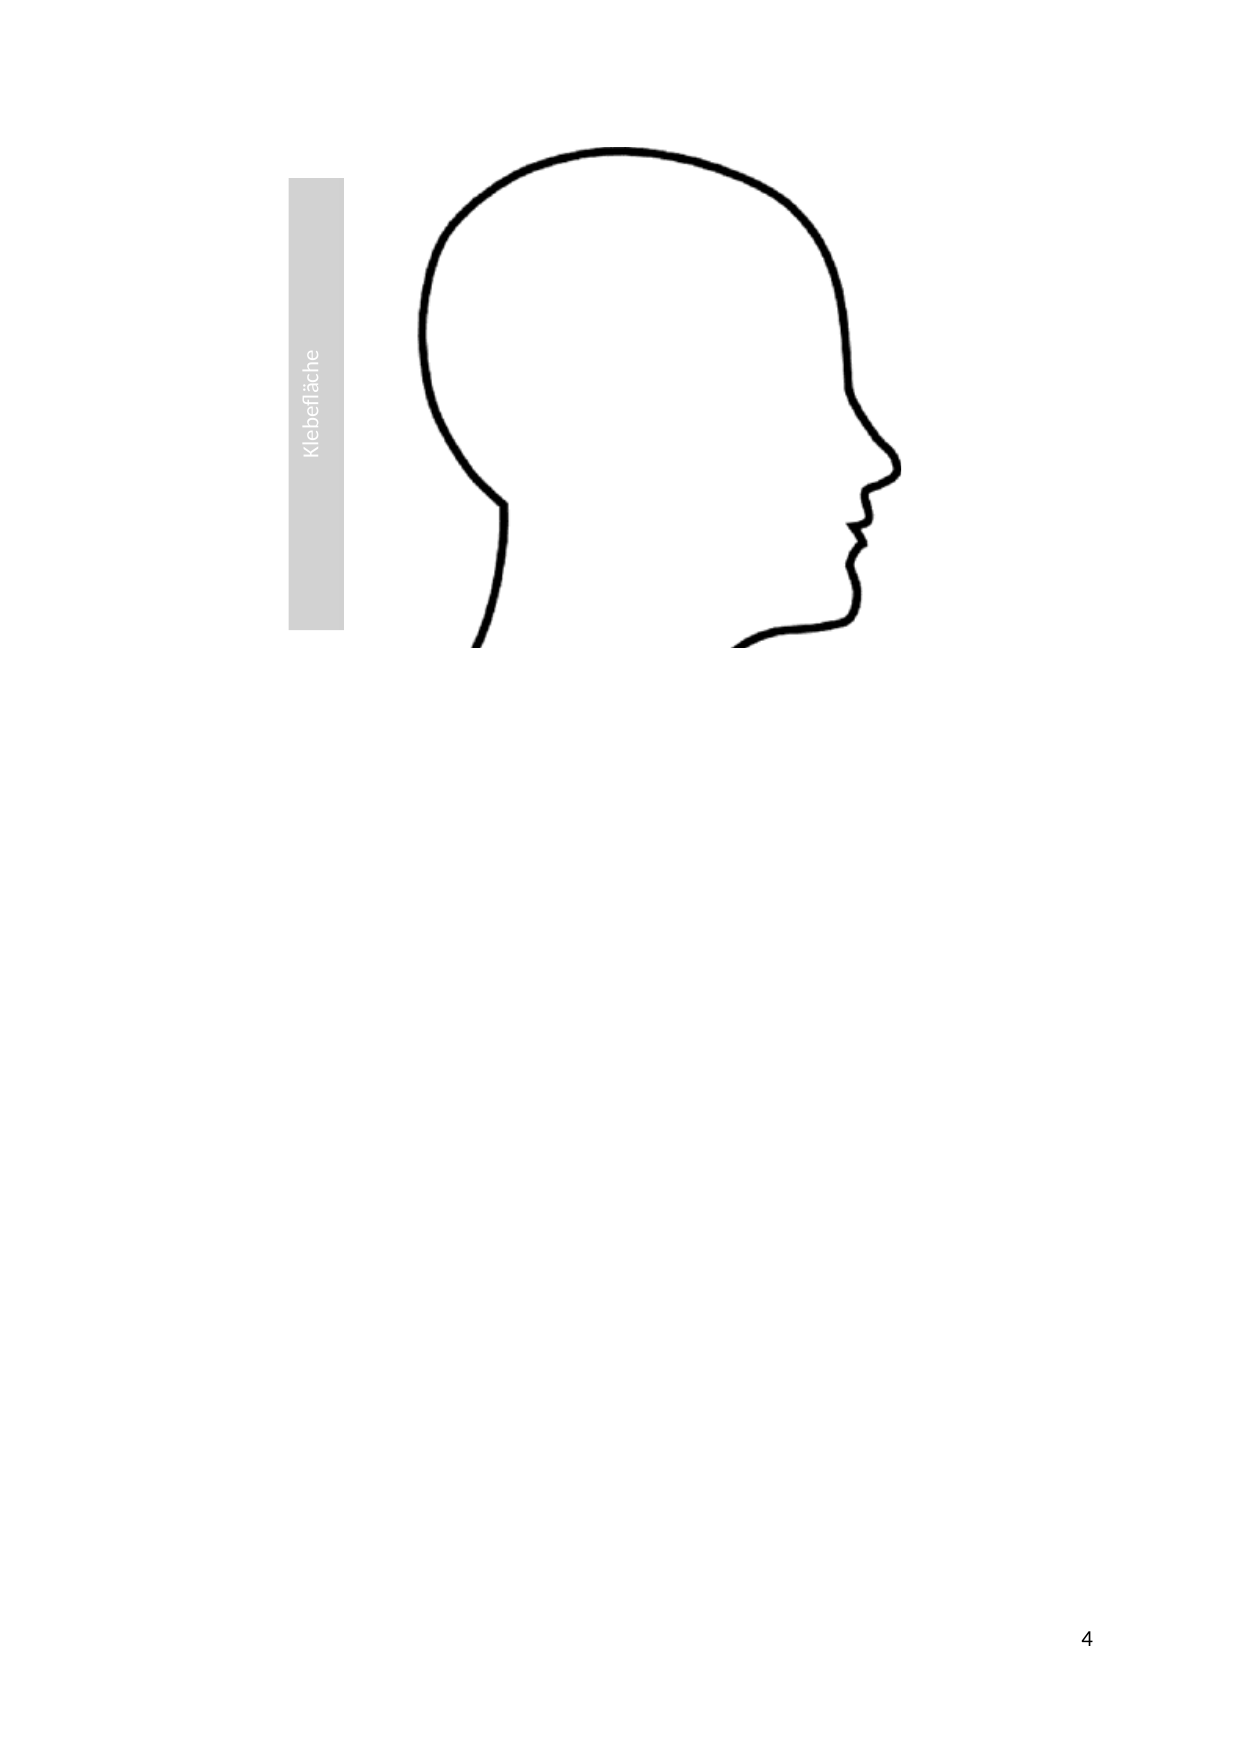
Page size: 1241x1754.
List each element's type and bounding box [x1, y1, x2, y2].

picture [338, 147, 902, 648]
